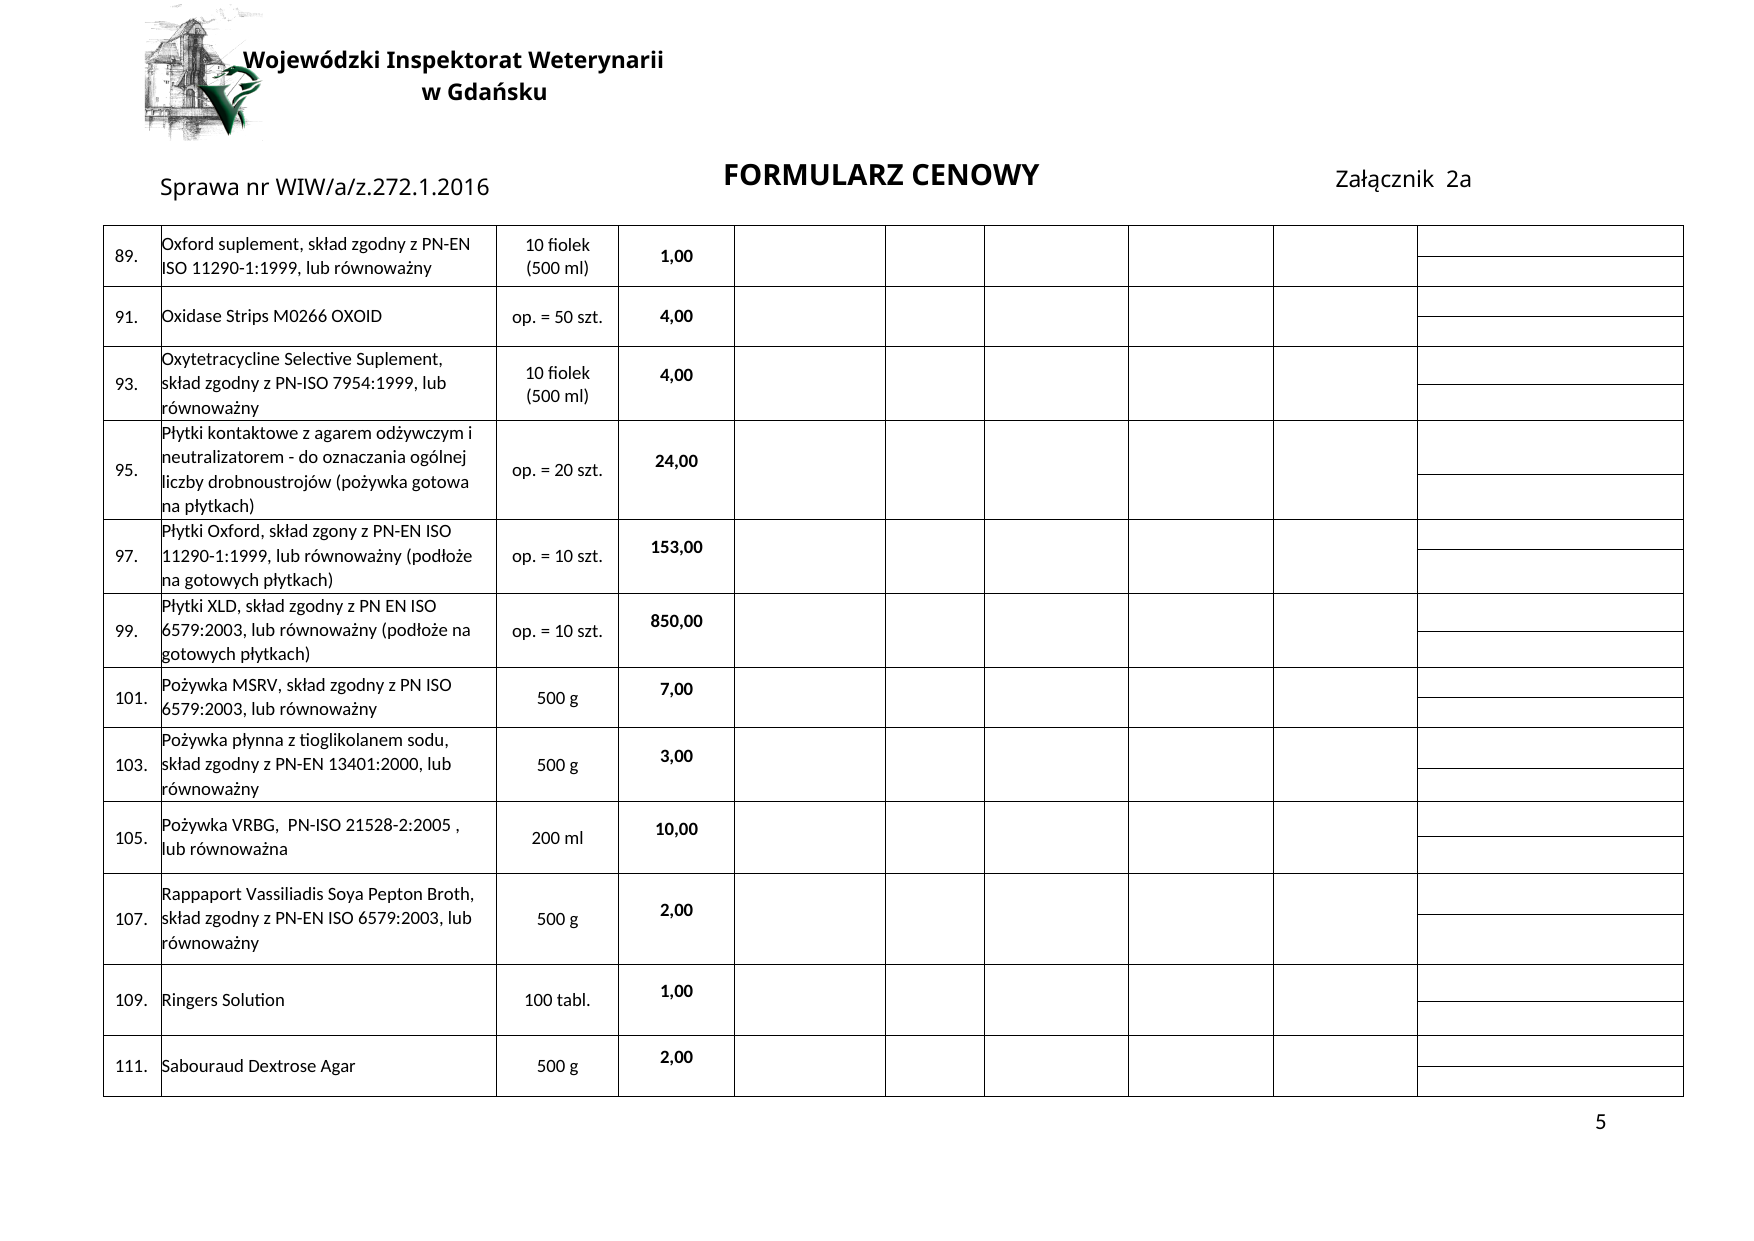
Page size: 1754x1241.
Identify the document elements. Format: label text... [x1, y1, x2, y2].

table_cell [735, 1036, 885, 1096]
table_cell 1,00 [619, 965, 734, 1035]
table_cell [1418, 769, 1683, 801]
table_cell [985, 421, 1128, 519]
table_cell [1129, 728, 1273, 801]
table_cell [1418, 257, 1683, 286]
table_cell 500 g [497, 728, 618, 801]
table_cell [886, 1036, 984, 1096]
table_cell [886, 287, 984, 346]
table_cell [1274, 1036, 1417, 1096]
table_cell [104, 874, 161, 963]
table_cell [735, 728, 885, 801]
table_cell Płytki kontaktowe z agarem odżywczym i neutralizatorem - do oznaczania ogólnej liczby drobnoustrojów (pożywka gotowa na płytkach) [162, 421, 496, 519]
table_cell [1418, 520, 1683, 549]
table_cell 10,00 [619, 802, 734, 873]
table_cell [735, 965, 885, 1035]
table_cell [1418, 874, 1683, 914]
table_cell [1129, 1036, 1273, 1096]
table_cell [104, 728, 161, 801]
table_cell [735, 226, 885, 286]
table_cell [886, 226, 984, 286]
table_cell [985, 520, 1128, 593]
table_cell [104, 226, 161, 286]
table_cell [1418, 728, 1683, 768]
table_cell [1418, 1036, 1683, 1066]
table_cell [1129, 347, 1273, 420]
table_cell [735, 421, 885, 519]
table_cell [735, 874, 885, 963]
table_cell [1274, 594, 1417, 667]
table_cell [1274, 802, 1417, 873]
table_cell [985, 874, 1128, 963]
table_cell Pożywka płynna z tioglikolanem sodu, skład zgodny z PN-EN 13401:2000, lub równoważny [162, 728, 496, 801]
table_cell op. = 50 szt. [497, 287, 618, 346]
table_cell [735, 594, 885, 667]
table_cell Płytki Oxford, skład zgony z PN-EN ISO 11290-1:1999, lub równoważny (podłoże na gotowych płytkach) [162, 520, 496, 593]
table_cell [1418, 421, 1683, 473]
table_cell 24,00 [619, 421, 734, 519]
table_cell [886, 874, 984, 963]
table_cell [886, 668, 984, 727]
table_cell Rappaport Vassiliadis Soya Pepton Broth, skład zgodny z PN-EN ISO 6579:2003, lub równoważny [162, 874, 496, 963]
table_cell Płytki XLD, skład zgodny z PN EN ISO 6579:2003, lub równoważny (podłoże na gotowych płytkach) [162, 594, 496, 667]
table_cell Ringers Solution [162, 965, 496, 1035]
table_cell [1418, 837, 1683, 873]
table_cell [985, 728, 1128, 801]
table_cell [735, 347, 885, 420]
table_cell 7,00 [619, 668, 734, 727]
table_cell 500 g [497, 1036, 618, 1096]
table_cell [886, 347, 984, 420]
table_cell [1418, 317, 1683, 346]
table_cell [1418, 1067, 1683, 1096]
table_cell [104, 421, 161, 519]
table_cell 3,00 [619, 728, 734, 801]
table_cell [735, 287, 885, 346]
table_cell [104, 594, 161, 667]
table_cell [1418, 698, 1683, 727]
table_cell [1129, 965, 1273, 1035]
table_cell [1418, 550, 1683, 593]
table_cell [1418, 668, 1683, 697]
table_cell [1418, 385, 1683, 420]
table_cell [735, 668, 885, 727]
table_cell [985, 287, 1128, 346]
table_cell [1418, 226, 1683, 256]
picture [144, 4, 263, 141]
table_cell [1274, 347, 1417, 420]
table_cell [1274, 226, 1417, 286]
table_cell op. = 20 szt. [497, 421, 618, 519]
table_cell [104, 802, 161, 873]
table_cell 153,00 [619, 520, 734, 593]
table_cell [1274, 520, 1417, 593]
table_cell [1129, 421, 1273, 519]
table_cell [1274, 728, 1417, 801]
table_cell [985, 802, 1128, 873]
table_cell [1274, 874, 1417, 963]
table_cell [886, 594, 984, 667]
table_cell [104, 347, 161, 420]
table_cell [1129, 287, 1273, 346]
table_cell Sabouraud Dextrose Agar [162, 1036, 496, 1096]
table_cell [1418, 287, 1683, 316]
table_cell [735, 520, 885, 593]
table_cell [1274, 668, 1417, 727]
table_cell [735, 802, 885, 873]
table_cell [985, 594, 1128, 667]
table_cell [104, 965, 161, 1035]
table_cell 200 ml [497, 802, 618, 873]
table_cell [104, 668, 161, 727]
table_cell [1129, 874, 1273, 963]
table_cell [1418, 632, 1683, 667]
table_cell [985, 965, 1128, 1035]
table_cell 1,00 [619, 226, 734, 286]
table_cell 850,00 [619, 594, 734, 667]
table_cell [1418, 594, 1683, 631]
table_cell [985, 668, 1128, 727]
table_cell [1129, 594, 1273, 667]
table_cell 2,00 [619, 1036, 734, 1096]
table_cell 10 fiolek (500 ml) [497, 226, 618, 286]
table_cell [985, 1036, 1128, 1096]
table_cell [1418, 802, 1683, 836]
table_cell [1274, 965, 1417, 1035]
table_cell [1274, 421, 1417, 519]
table_cell [104, 520, 161, 593]
table_cell [985, 347, 1128, 420]
table_cell [886, 421, 984, 519]
table_cell [886, 728, 984, 801]
table_cell Pożywka VRBG, PN-ISO 21528-2:2005 , lub równoważna [162, 802, 496, 873]
table_cell Oxford suplement, skład zgodny z PN-EN ISO 11290-1:1999, lub równoważny [162, 226, 496, 286]
table_cell [1418, 915, 1683, 963]
table_cell Pożywka MSRV, skład zgodny z PN ISO 6579:2003, lub równoważny [162, 668, 496, 727]
table_cell [886, 965, 984, 1035]
table_cell [886, 520, 984, 593]
table_cell [1418, 475, 1683, 519]
table_cell [1418, 965, 1683, 1001]
table_cell Oxytetracycline Selective Suplement, skład zgodny z PN-ISO 7954:1999, lub równoważny [162, 347, 496, 420]
table_cell 4,00 [619, 347, 734, 420]
table_cell op. = 10 szt. [497, 520, 618, 593]
table_cell Oxidase Strips M0266 OXOID [162, 287, 496, 346]
table_cell 100 tabl. [497, 965, 618, 1035]
table_cell [1418, 1002, 1683, 1035]
table_cell 2,00 [619, 874, 734, 963]
table_cell [985, 226, 1128, 286]
table_cell [104, 287, 161, 346]
table_cell [1129, 520, 1273, 593]
table_cell [1418, 347, 1683, 383]
table_cell [1274, 287, 1417, 346]
table_cell 10 fiolek (500 ml) [497, 347, 618, 420]
table_cell 4,00 [619, 287, 734, 346]
table_cell op. = 10 szt. [497, 594, 618, 667]
table_cell [104, 1036, 161, 1096]
table_cell 500 g [497, 874, 618, 963]
table_cell [1129, 226, 1273, 286]
table_cell [1129, 802, 1273, 873]
table_cell [1129, 668, 1273, 727]
table_cell 500 g [497, 668, 618, 727]
table_cell [886, 802, 984, 873]
